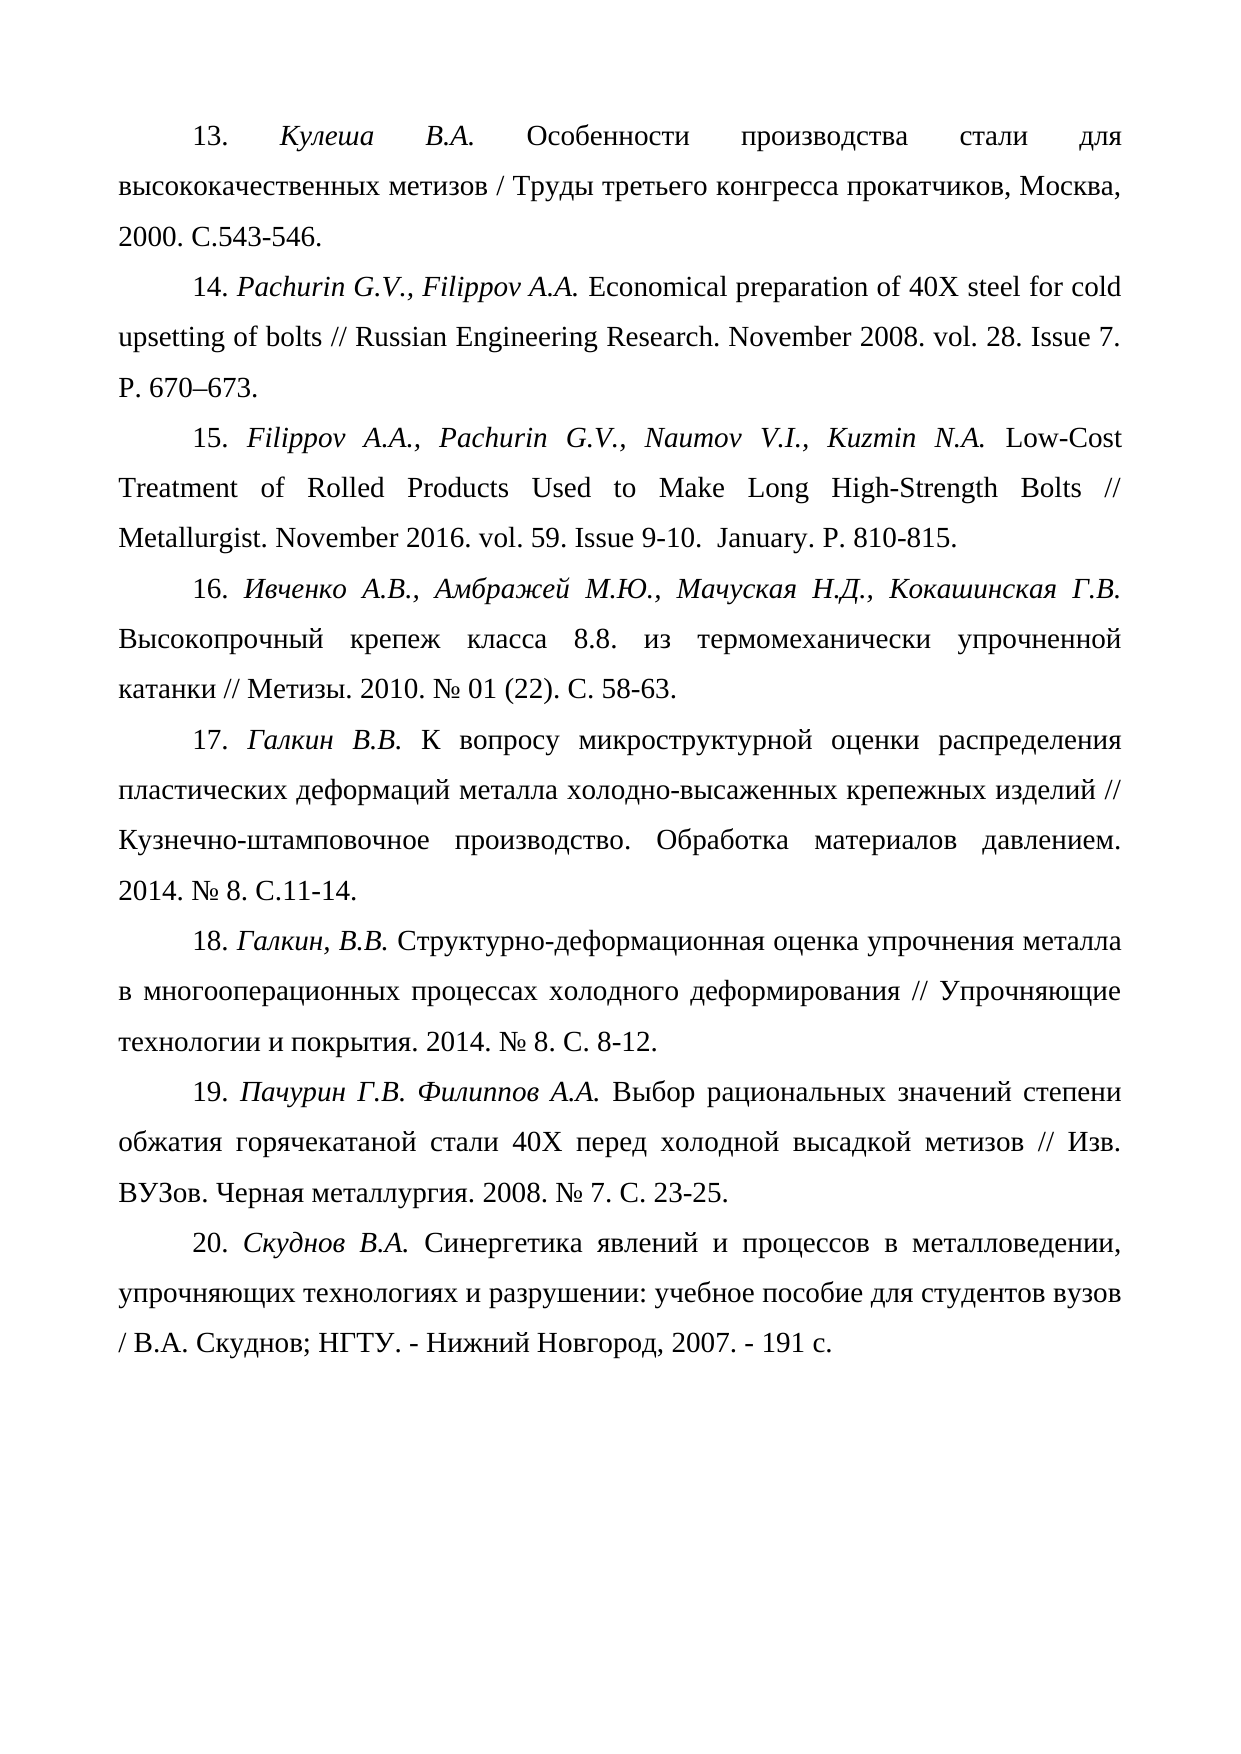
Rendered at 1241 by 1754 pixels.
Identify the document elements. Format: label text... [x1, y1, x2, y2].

list 20. Скуднов В.А. Синергетика явлений и процессов в металловедении, упрочняющих технологиях и разрушении: учебное пособие для студентов вузов / В.А. Скуднов; НГТУ. - Нижний Новгород, 2007. - 191 с. [118, 1225, 1122, 1359]
list 17. Галкин В.В. К вопросу микроструктурной оценки распределения пластических деформаций металла холодно-высаженных крепежных изделий // Кузнечно-штамповочное производство. Обработка материалов давлением. 2014. № 8. С.11-14. [118, 722, 1122, 906]
list 14. Pachurin G.V., Filippov A.A. Economical preparation of 40X steel for cold upsetting of bolts // Russian Engineering Research. November 2008. vol. 28. Issue 7. Р. 670–673. [118, 269, 1122, 403]
list 18. Галкин, В.В. Структурно-деформационная оценка упрочнения металла в многооперационных процессах холодного деформирования // Упрочняющие технологии и покрытия. 2014. № 8. С. 8-12. [118, 923, 1122, 1057]
list 13. Кулеша В.А. Особенности производства стали для высококачественных метизов / Труды третьего конгресса прокатчиков, Москва, 2000. С.543-546. [118, 118, 1122, 252]
list 19. Пачурин Г.В. Филиппов А.А. Выбор рациональных значений степени обжатия горячекатаной стали 40Х перед холодной высадкой метизов // Изв. ВУЗов. Черная металлургия. 2008. № 7. С. 23-25. [118, 1074, 1122, 1208]
list 16. Ивченко А.В., Амбражей М.Ю., Мачуская Н.Д., Кокашинская Г.В. Высокопрочный крепеж класса 8.8. из термомеханически упрочненной катанки // Метизы. 2010. № 01 (22). С. 58-63. [118, 571, 1122, 705]
list 15. Filippov A.A., Pachurin G.V., Naumov V.I., Kuzmin N.A. Low-Cost Treatment of Rolled Products Used to Make Long High-Strength Bolts // Metallurgist. November 2016. vol. 59. Issue 9-10. January. P. 810-815. [118, 420, 1122, 554]
